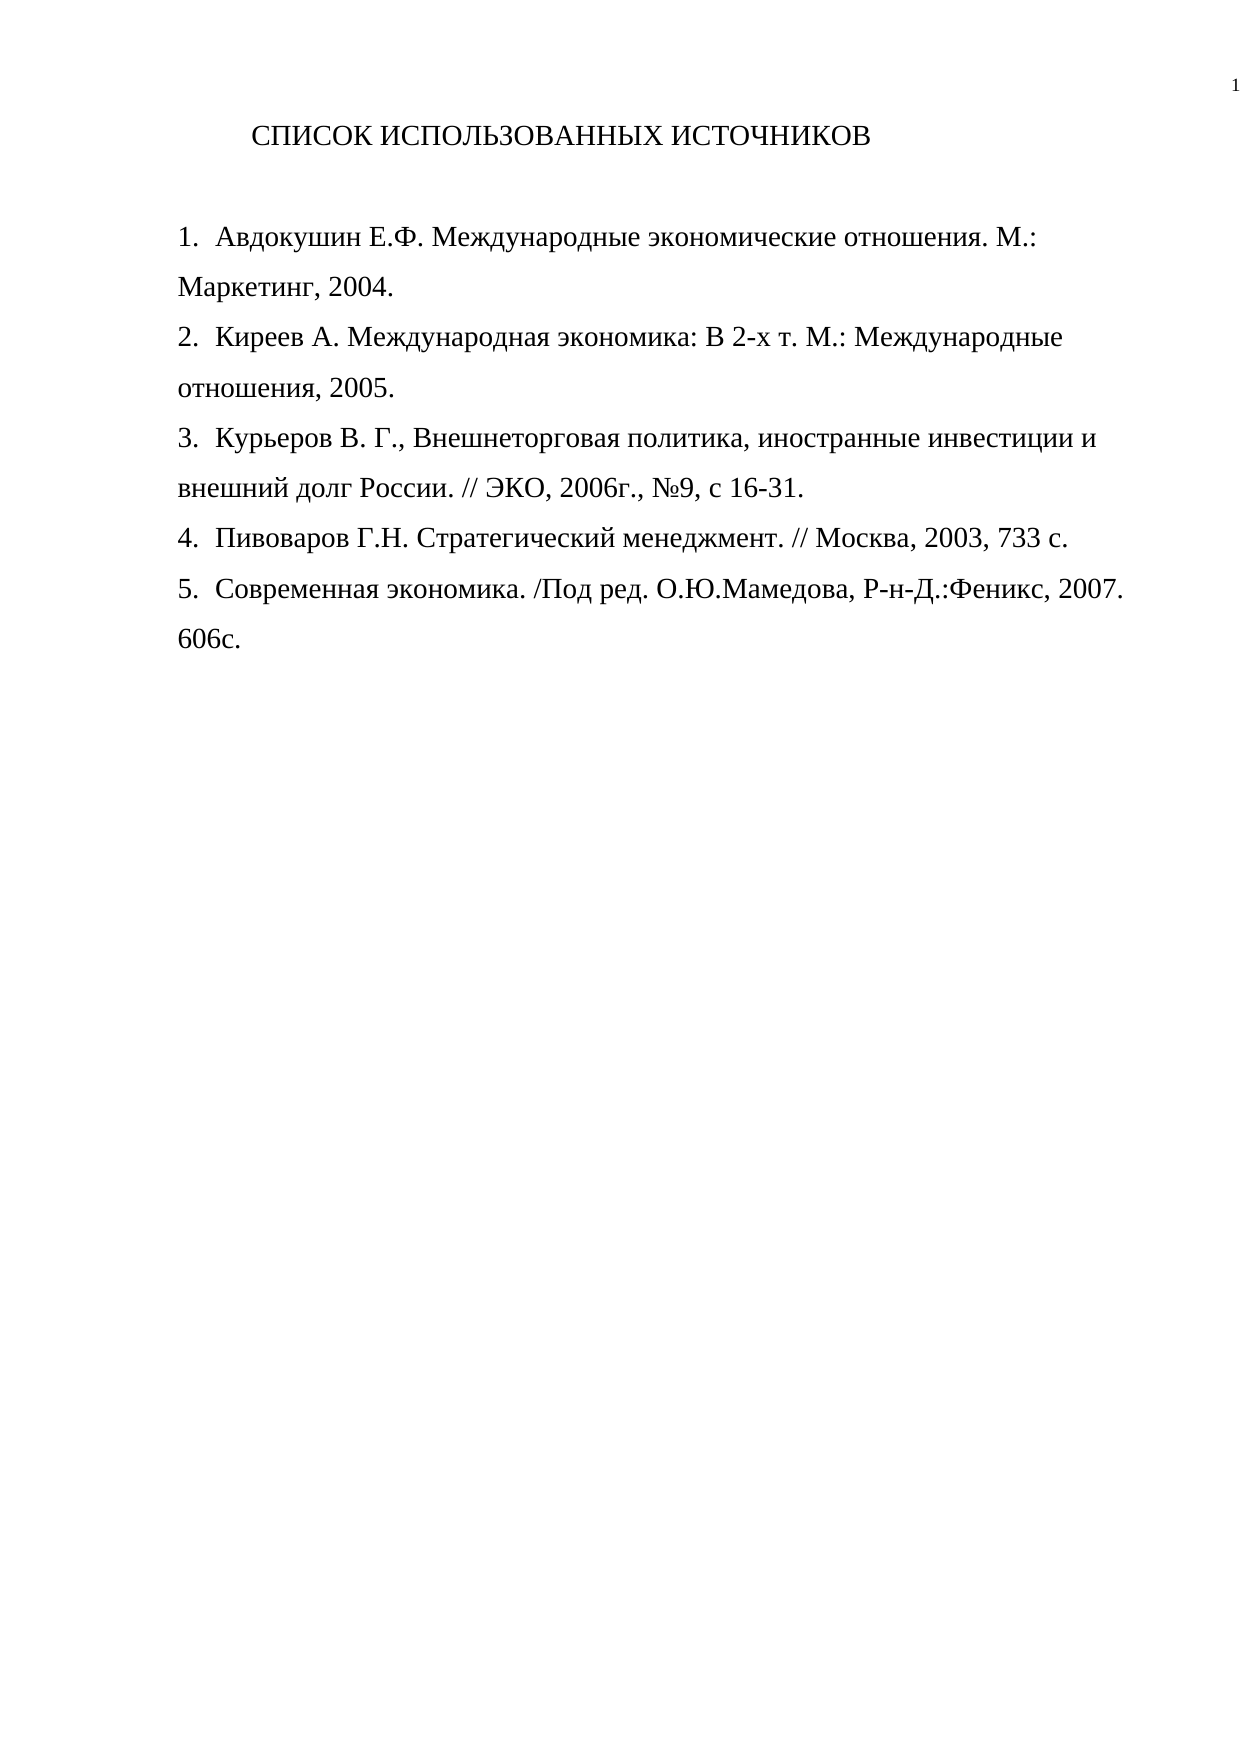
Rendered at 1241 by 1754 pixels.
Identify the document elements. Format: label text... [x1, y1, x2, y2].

list Современная экономика. /Под ред. О.Ю.Мамедова, Р-н-Д.:Феникс, 2007. 606с. [177, 571, 1152, 655]
list Киреев А. Международная экономика: В 2-х т. М.: Международные отношения, 2005. [177, 319, 1152, 403]
list Авдокушин Е.Ф. Международные экономические отношения. М.: Маркетинг, 2004. [177, 219, 1152, 303]
text СПИСОК ИСПОЛЬЗОВАННЫХ ИСТОЧНИКОВ [177, 118, 1152, 152]
list Пивоваров Г.Н. Стратегический менеджмент. // Москва, 2003, 733 с. [177, 521, 1152, 554]
list Курьеров В. Г., Внешнеторговая политика, иностранные инвестиции и внешний долг России. // ЭКО, 2006г., №9, с 16-31. [177, 420, 1152, 504]
